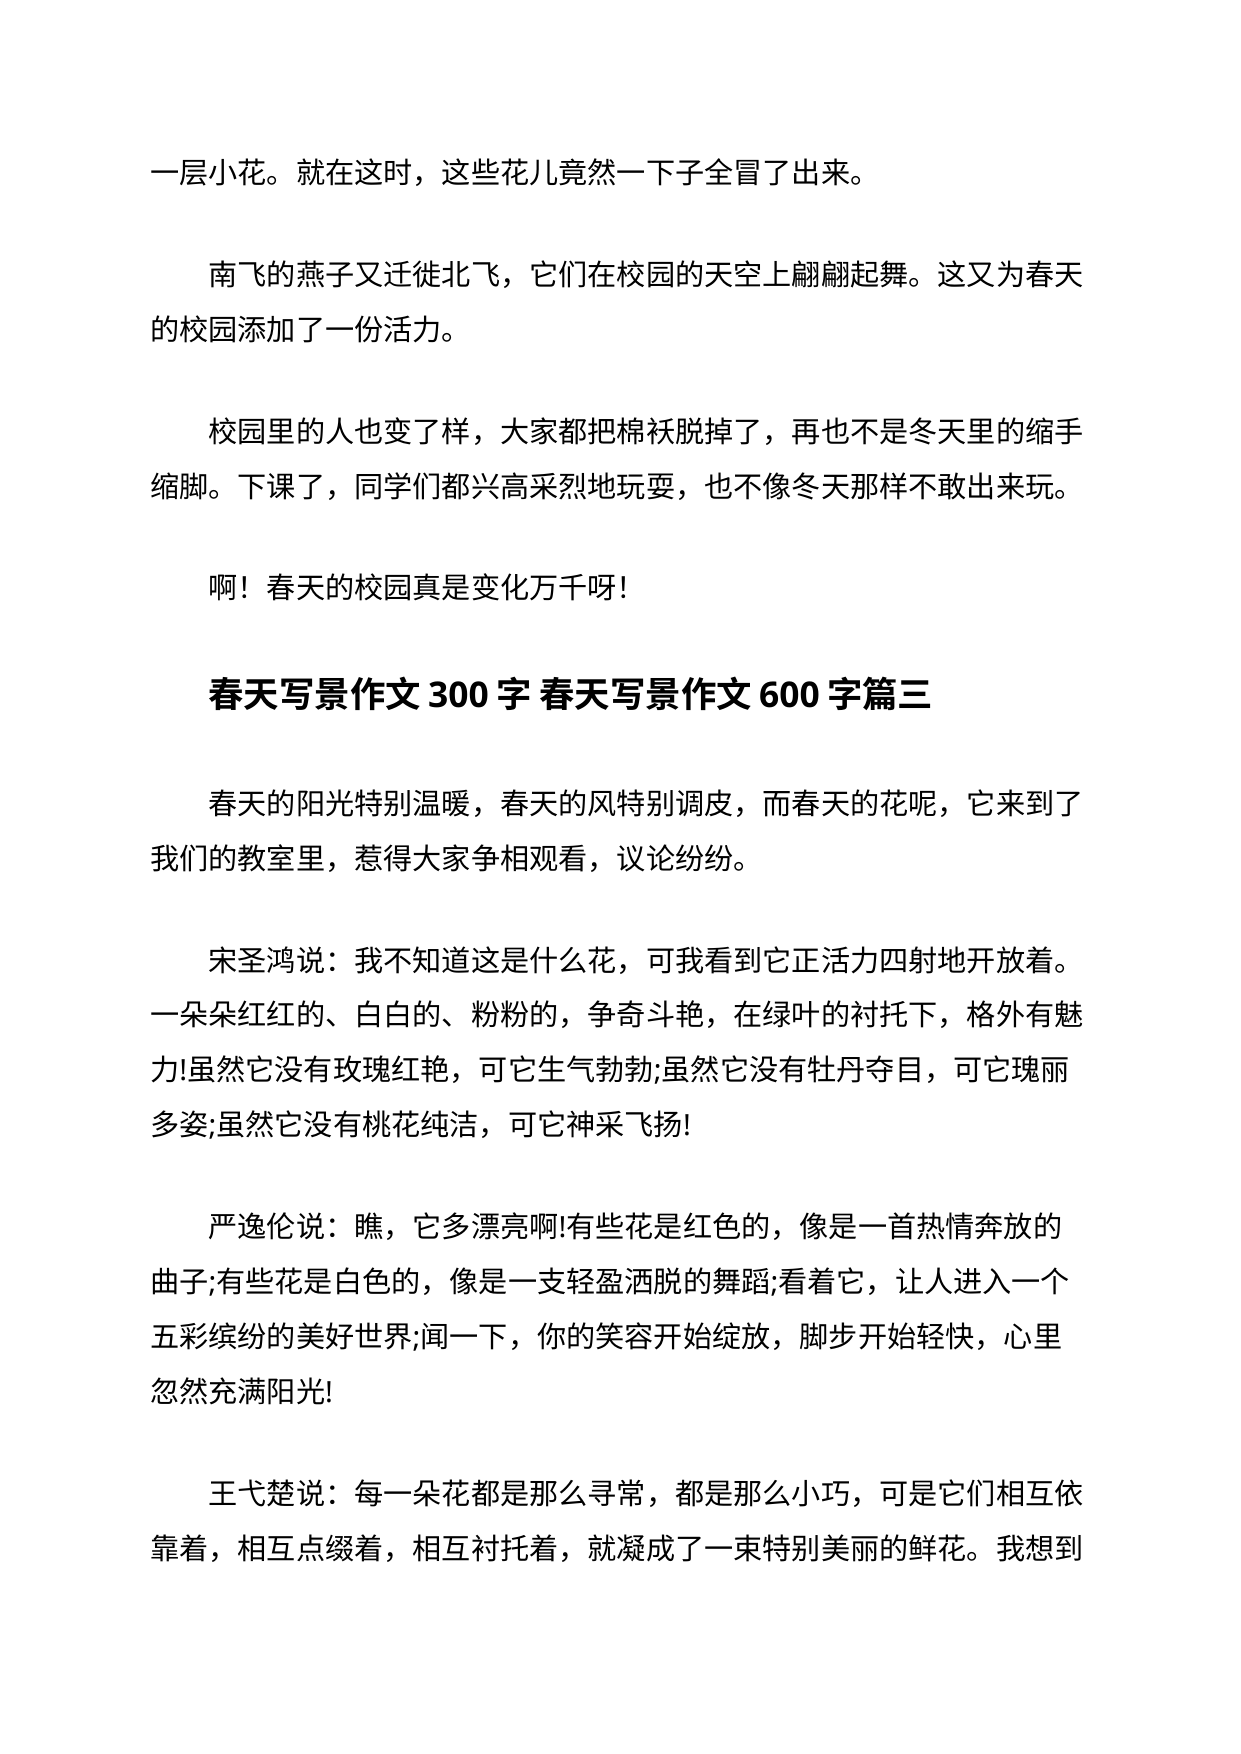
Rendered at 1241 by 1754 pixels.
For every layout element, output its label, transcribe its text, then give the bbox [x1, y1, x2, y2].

text 校园里的人也变了样，大家都把棉袄脱掉了，再也不是冬天里的缩手缩脚。下课了，同学们都兴高采烈地玩耍，也不像冬天那样不敢出来玩。 [150, 408, 1090, 506]
text 春天写景作文300字 春天写景作文600字篇三 [150, 667, 1090, 718]
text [150, 150, 1090, 192]
text 啊！春天的校园真是变化万千呀！ [150, 565, 1090, 607]
text 南飞的燕子又迁徙北飞，它们在校园的天空上翩翩起舞。这又为春天的校园添加了一份活力。 [150, 252, 1090, 349]
text 严逸伦说：瞧，它多漂亮啊!有些花是红色的，像是一首热情奔放的曲子;有些花是白色的，像是一支轻盈洒脱的舞蹈;看着它，让人进入一个五彩缤纷的美好世界;闻一下，你的笑容开始绽放，脚步开始轻快，心里忽然充满阳光! [150, 1204, 1090, 1411]
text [150, 1471, 1090, 1568]
text 宋圣鸿说：我不知道这是什么花，可我看到它正活力四射地开放着。一朵朵红红的、白白的、粉粉的，争奇斗艳，在绿叶的衬托下，格外有魅力!虽然它没有玫瑰红艳，可它生气勃勃;虽然它没有牡丹夺目，可它瑰丽多姿;虽然它没有桃花纯洁，可它神采飞扬! [150, 937, 1090, 1144]
text 春天的阳光特别温暖，春天的风特别调皮，而春天的花呢，它来到了我们的教室里，惹得大家争相观看，议论纷纷。 [150, 780, 1090, 878]
